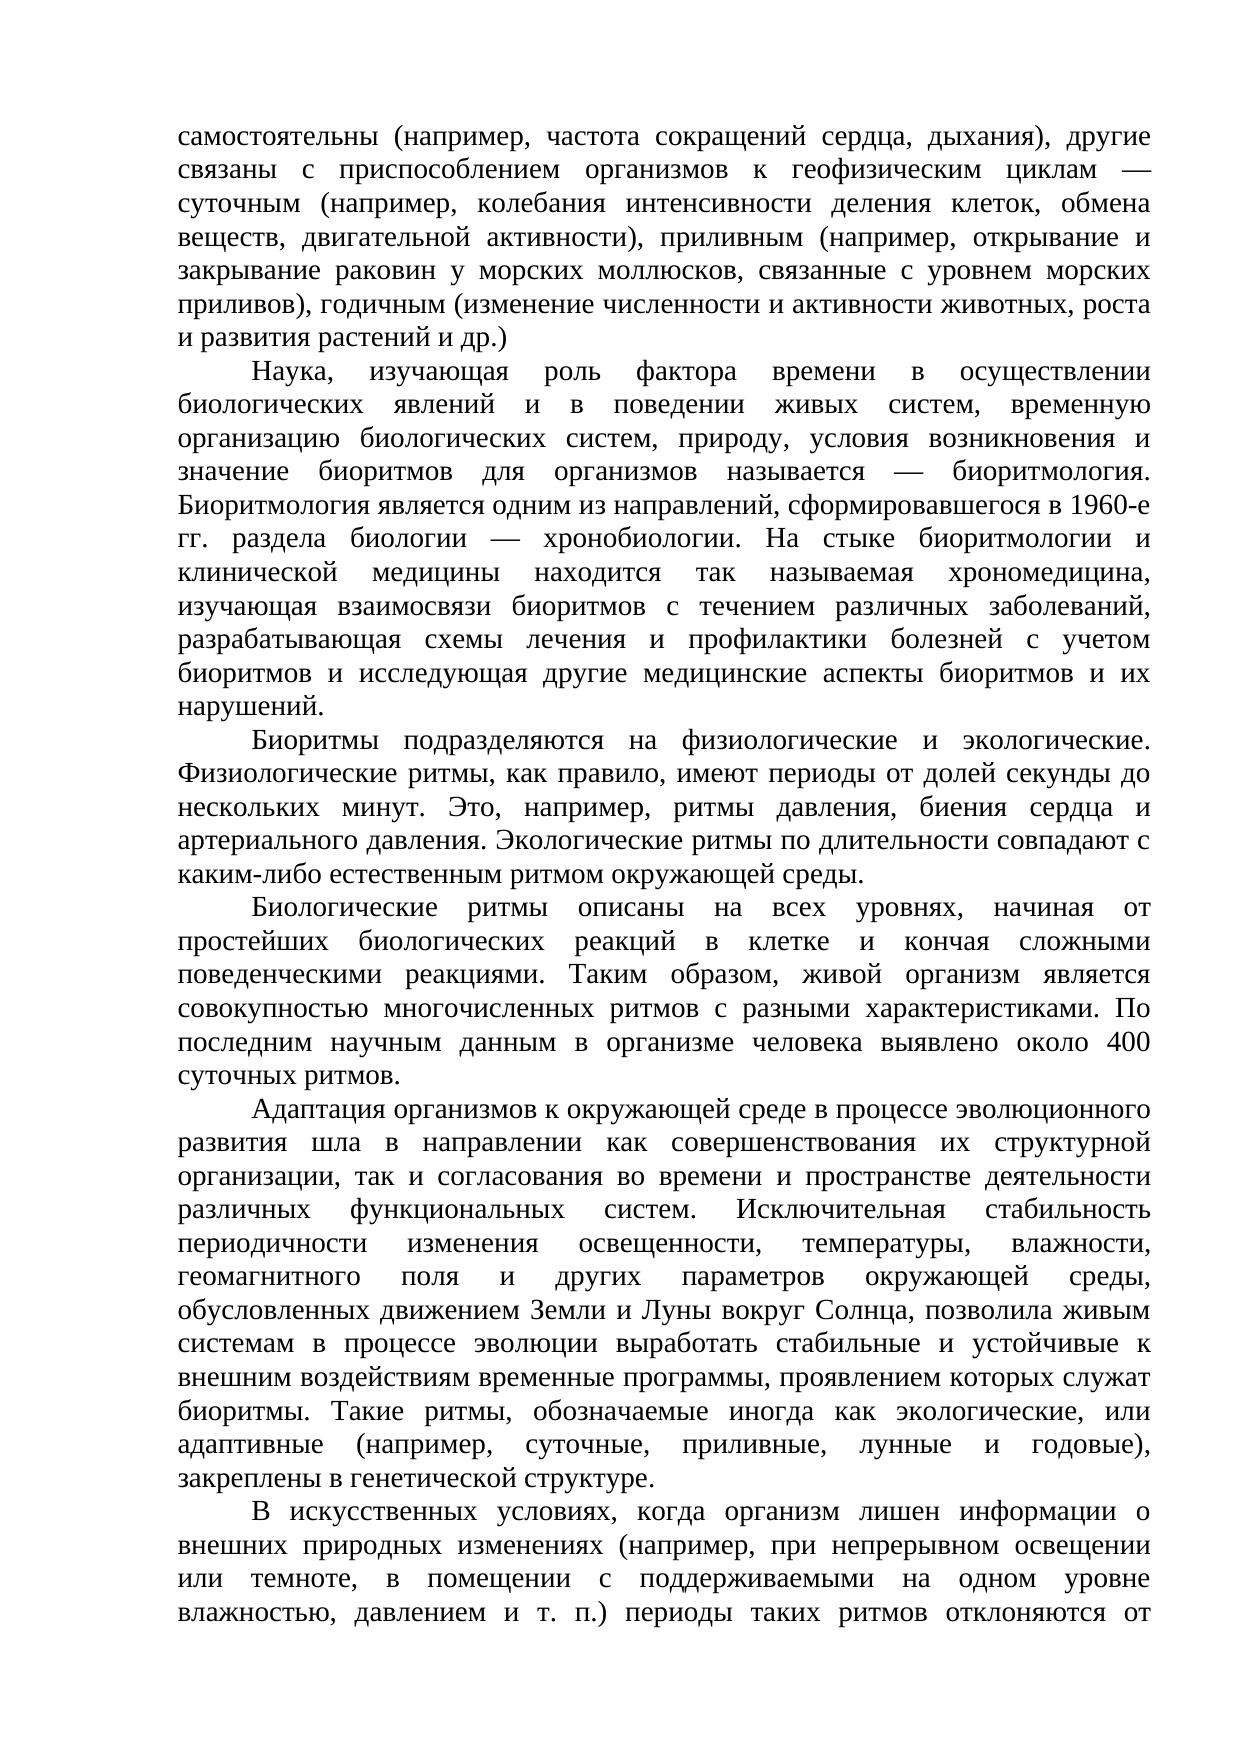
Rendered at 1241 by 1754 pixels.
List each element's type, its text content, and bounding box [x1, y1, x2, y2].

text Биологические ритмы описаны на всех уровнях, начиная от простейших биологических реакций в клетке и кончая сложными поведенческими реакциями. Таким образом, живой организм является совокупностью многочисленных ритмов с разными характеристиками. По последним научным данным в организме человека выявлено около 400 суточных ритмов. [177, 889, 1152, 1091]
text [177, 1493, 1152, 1627]
text Адаптация организмов к окружающей среде в процессе эволюционного развития шла в направлении как совершенствования их структурной организации, так и согласования во времени и пространстве деятельности различных функциональных систем. Исключительная стабильность периодичности изменения освещенности, температуры, влажности, геомагнитного поля и других параметров окружающей среды, обусловленных движением Земли и Луны вокруг Солнца, позволила живым системам в процессе эволюции выработать стабильные и устойчивые к внешним воздействиям временные программы, проявлением которых служат биоритмы. Такие ритмы, обозначаемые иногда как экологические, или адаптивные (например, суточные, приливные, лунные и годовые), закреплены в генетической структуре. [177, 1091, 1152, 1493]
text Наука, изучающая роль фактора времени в осуществлении биологических явлений и в поведении живых систем, временную организацию биологических систем, природу, условия возникновения и значение биоритмов для организмов называется — биоритмология. Биоритмология является одним из направлений, сформировавшегося в 1960-е гг. раздела биологии — хронобиологии. На стыке биоритмологии и клинической медицины находится так называемая хрономедицина, изучающая взаимосвязи биоритмов с течением различных заболеваний, разрабатывающая схемы лечения и профилактики болезней с учетом биоритмов и исследующая другие медицинские аспекты биоритмов и их нарушений. [177, 353, 1152, 722]
text Биоритмы подразделяются на физиологические и экологические. Физиологические ритмы, как правило, имеют периоды от долей секунды до нескольких минут. Это, например, ритмы давления, биения сердца и артериального давления. Экологические ритмы по длительности совпадают с каким-либо естественным ритмом окружающей среды. [177, 722, 1152, 889]
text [177, 118, 1152, 353]
